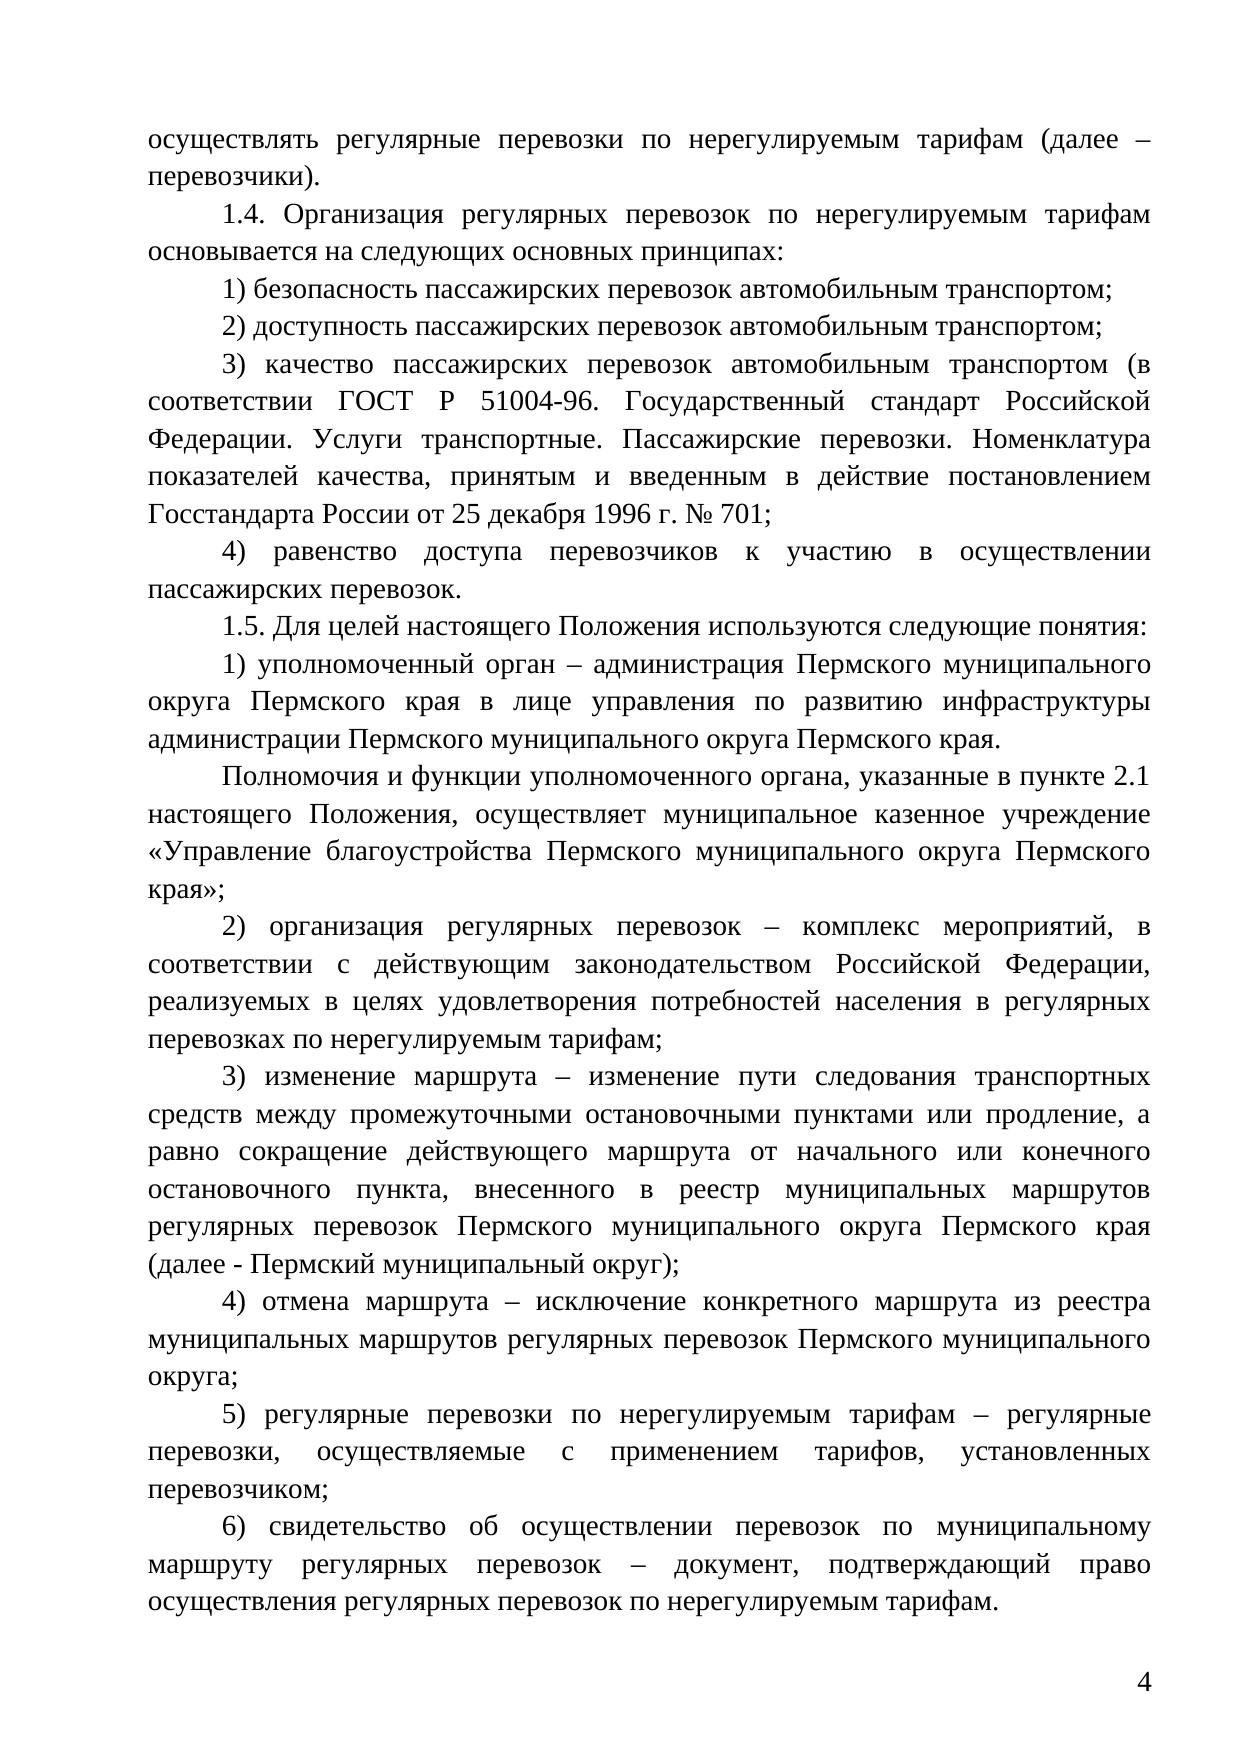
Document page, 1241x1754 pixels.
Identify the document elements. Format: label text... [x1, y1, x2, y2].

text 3) изменение маршрута – изменение пути следования транспортных средств между промежуточными остановочными пунктами или продление, а равно сокращение действующего маршрута от начального или конечного остановочного пункта, внесенного в реестр муниципальных маршрутов регулярных перевозок Пермского муниципального округа Пермского края (далее - Пермский муниципальный округ); [148, 1056, 1152, 1281]
text 4) равенство доступа перевозчиков к участию в осуществлении пассажирских перевозок. [148, 531, 1152, 606]
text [148, 118, 1152, 193]
text 1) безопасность пассажирских перевозок автомобильным транспортом; [148, 268, 1152, 306]
text Полномочия и функции уполномоченного органа, указанные в пункте 2.1 настоящего Положения, осуществляет муниципальное казенное учреждение «Управление благоустройства Пермского муниципального округа Пермского края»; [148, 756, 1152, 906]
text 2) доступность пассажирских перевозок автомобильным транспортом; [148, 306, 1152, 343]
text 2) организация регулярных перевозок – комплекс мероприятий, в соответствии с действующим законодательством Российской Федерации, реализуемых в целях удовлетворения потребностей населения в регулярных перевозках по нерегулируемым тарифам; [148, 906, 1152, 1056]
text 5) регулярные перевозки по нерегулируемым тарифам – регулярные перевозки, осуществляемые с применением тарифов, установленных перевозчиком; [148, 1393, 1152, 1506]
text 4) отмена маршрута – исключение конкретного маршрута из реестра муниципальных маршрутов регулярных перевозок Пермского муниципального округа; [148, 1281, 1152, 1393]
text 3) качество пассажирских перевозок автомобильным транспортом (в соответствии ГОСТ Р 51004-96. Государственный стандарт Российской Федерации. Услуги транспортные. Пассажирские перевозки. Номенклатура показателей качества, принятым и введенным в действие постановлением Госстандарта России от 25 декабря 1996 г. № 701; [148, 343, 1152, 531]
text 1.4. Организация регулярных перевозок по нерегулируемым тарифам основывается на следующих основных принципах: [148, 193, 1152, 268]
text 6) свидетельство об осуществлении перевозок по муниципальному маршруту регулярных перевозок – документ, подтверждающий право осуществления регулярных перевозок по нерегулируемым тарифам. [148, 1506, 1152, 1618]
text 1) уполномоченный орган – администрация Пермского муниципального округа Пермского края в лице управления по развитию инфраструктуры администрации Пермского муниципального округа Пермского края. [148, 643, 1152, 683]
text 1) уполномоченный орган – администрация Пермского муниципального округа Пермского края в лице управления по развитию инфраструктуры администрации Пермского муниципального округа Пермского края. [148, 717, 1152, 756]
text 1.5. Для целей настоящего Положения используются следующие понятия: [148, 606, 1152, 643]
